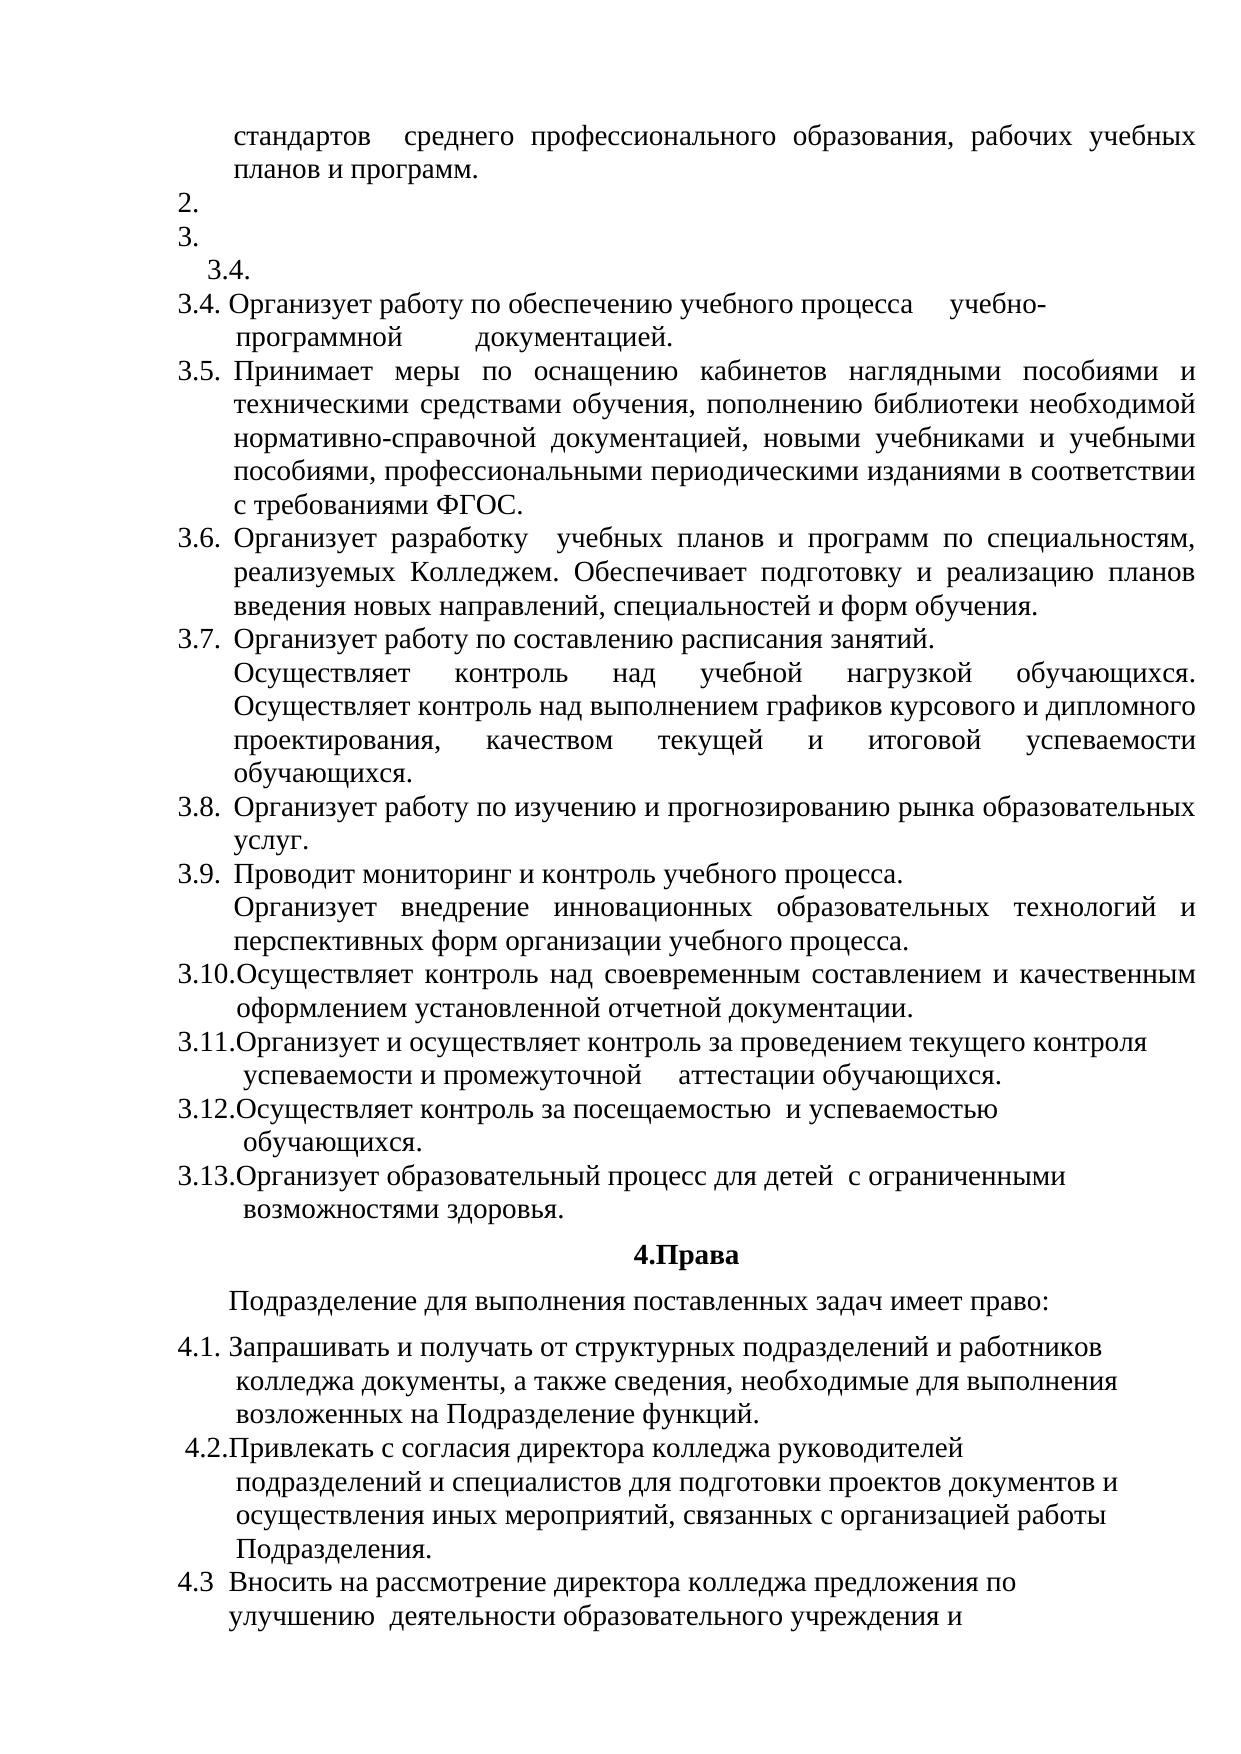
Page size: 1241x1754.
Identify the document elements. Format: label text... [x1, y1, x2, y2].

text возможностями здоровья. [177, 1191, 1197, 1225]
text 4.3 Вносить на рассмотрение директора колледжа предложения по [177, 1564, 1196, 1598]
list Осуществляет контроль над своевременным составлением и качественным оформлением установленной отчетной документации. [177, 957, 1197, 1024]
list Организует разработку учебных планов и программ по специальностям, реализуемых Колледжем. Обеспечивает подготовку и реализацию планов введения новых направлений, специальностей и форм обучения. [177, 521, 1197, 621]
text 3.4. Организует работу по обеспечению учебного процесса учебно- [177, 286, 1197, 319]
text Осуществляет контроль над учебной нагрузкой обучающихся. Осуществляет контроль над выполнением графиков курсового и дипломного проектирования, качеством текущей и итоговой успеваемости обучающихся. [233, 655, 1197, 789]
text Организует внедрение инновационных образовательных технологий и перспективных форм организации учебного процесса. [233, 889, 1197, 957]
text колледжа документы, а также сведения, необходимые для выполнения [177, 1363, 1196, 1397]
list Организует работу по изучению и прогнозированию рынка образовательных услуг. [177, 789, 1197, 856]
text Подразделения. [177, 1531, 1196, 1564]
text программной документацией. [177, 319, 1197, 353]
text улучшению деятельности образовательного учреждения и [177, 1598, 1196, 1631]
text 3.13.Организует образовательный процесс для детей с ограниченными [177, 1158, 1197, 1191]
text 4.Права [177, 1237, 1196, 1271]
text обучающихся. [177, 1124, 1197, 1158]
text осуществления иных мероприятий, связанных с организацией работы [177, 1497, 1196, 1531]
text подразделений и специалистов для подготовки проектов документов и [177, 1464, 1196, 1497]
list Проводит мониторинг и контроль учебного процесса. [177, 856, 1197, 889]
list Организует работу по составлению расписания занятий. [177, 621, 1197, 655]
text успеваемости и промежуточной аттестации обучающихся. [177, 1057, 1196, 1091]
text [177, 118, 1197, 185]
text возложенных на Подразделение функций. [177, 1397, 1196, 1430]
text 3.11.Организует и осуществляет контроль за проведением текущего контроля [177, 1024, 1196, 1057]
text Подразделение для выполнения поставленных задач имеет право: [177, 1283, 1196, 1317]
text 4.2.Привлекать с согласия директора колледжа руководителей [177, 1430, 1196, 1464]
list Принимает меры по оснащению кабинетов наглядными пособиями и техническими средствами обучения, пополнению библиотеки необходимой нормативно-справочной документацией, новыми учебниками и учебными пособиями, профессиональными периодическими изданиями в соответствии с требованиями ФГОС. [177, 353, 1197, 521]
text 4.1. Запрашивать и получать от структурных подразделений и работников [177, 1329, 1196, 1363]
text 3.12.Осуществляет контроль за посещаемостью и успеваемостью [177, 1091, 1197, 1124]
